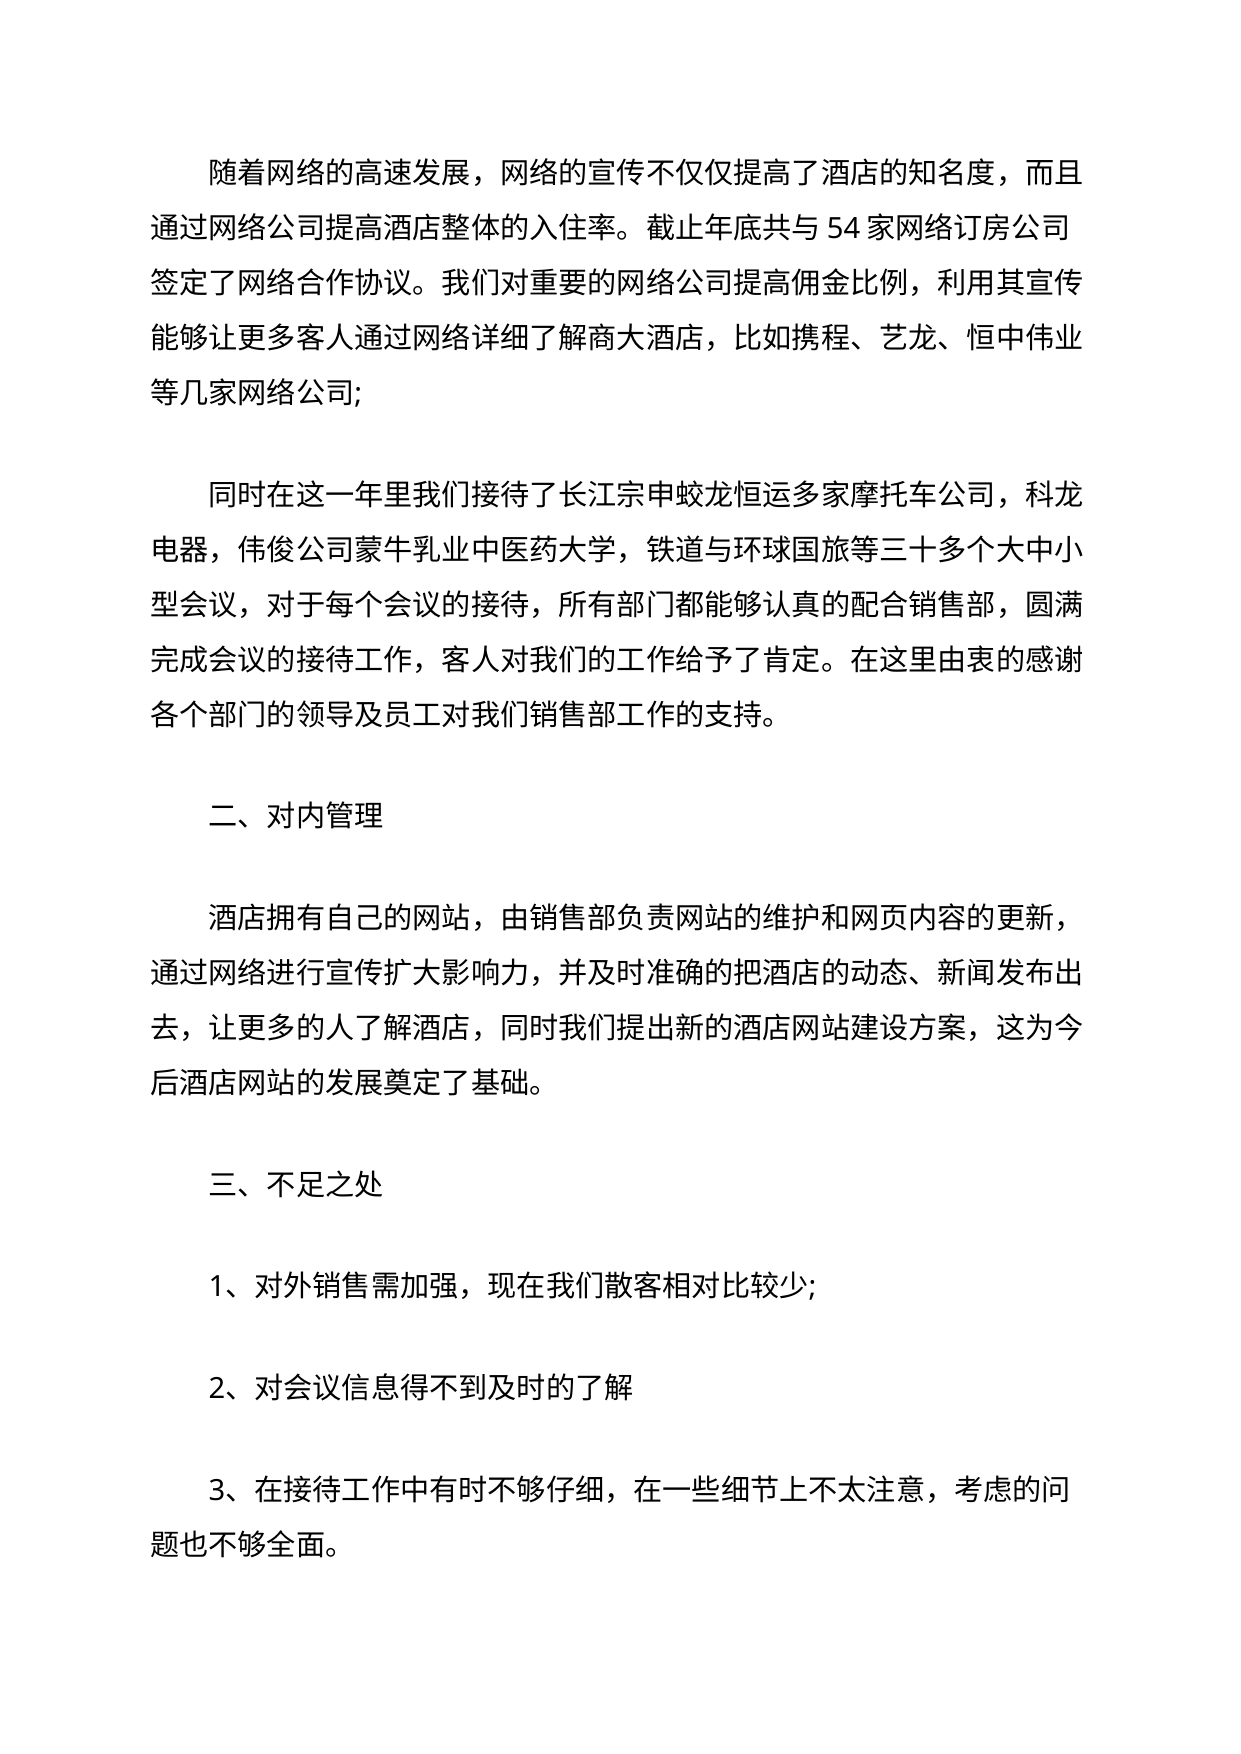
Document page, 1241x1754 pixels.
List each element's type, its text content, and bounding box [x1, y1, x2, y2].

text 三、不足之处 [150, 1161, 1090, 1203]
text 酒店拥有自己的网站，由销售部负责网站的维护和网页内容的更新，通过网络进行宣传扩大影响力，并及时准确的把酒店的动态、新闻发布出去，让更多的人了解酒店，同时我们提出新的酒店网站建设方案，这为今后酒店网站的发展奠定了基础。 [150, 895, 1090, 1102]
text 随着网络的高速发展，网络的宣传不仅仅提高了酒店的知名度，而且通过网络公司提高酒店整体的入住率。截止年底共与54家网络订房公司签定了网络合作协议。我们对重要的网络公司提高佣金比例，利用其宣传能够让更多客人通过网络详细了解商大酒店，比如携程、艺龙、恒中伟业等几家网络公司; [150, 150, 1090, 412]
text 3、在接待工作中有时不够仔细，在一些细节上不太注意，考虑的问题也不够全面。 [150, 1467, 1090, 1564]
text 二、对内管理 [150, 793, 1090, 835]
text 2、对会议信息得不到及时的了解 [150, 1365, 1090, 1407]
text 同时在这一年里我们接待了长江宗申蛟龙恒运多家摩托车公司，科龙电器，伟俊公司蒙牛乳业中医药大学，铁道与环球国旅等三十多个大中小型会议，对于每个会议的接待，所有部门都能够认真的配合销售部，圆满完成会议的接待工作，客人对我们的工作给予了肯定。在这里由衷的感谢各个部门的领导及员工对我们销售部工作的支持。 [150, 472, 1090, 733]
text 1、对外销售需加强，现在我们散客相对比较少; [150, 1263, 1090, 1305]
